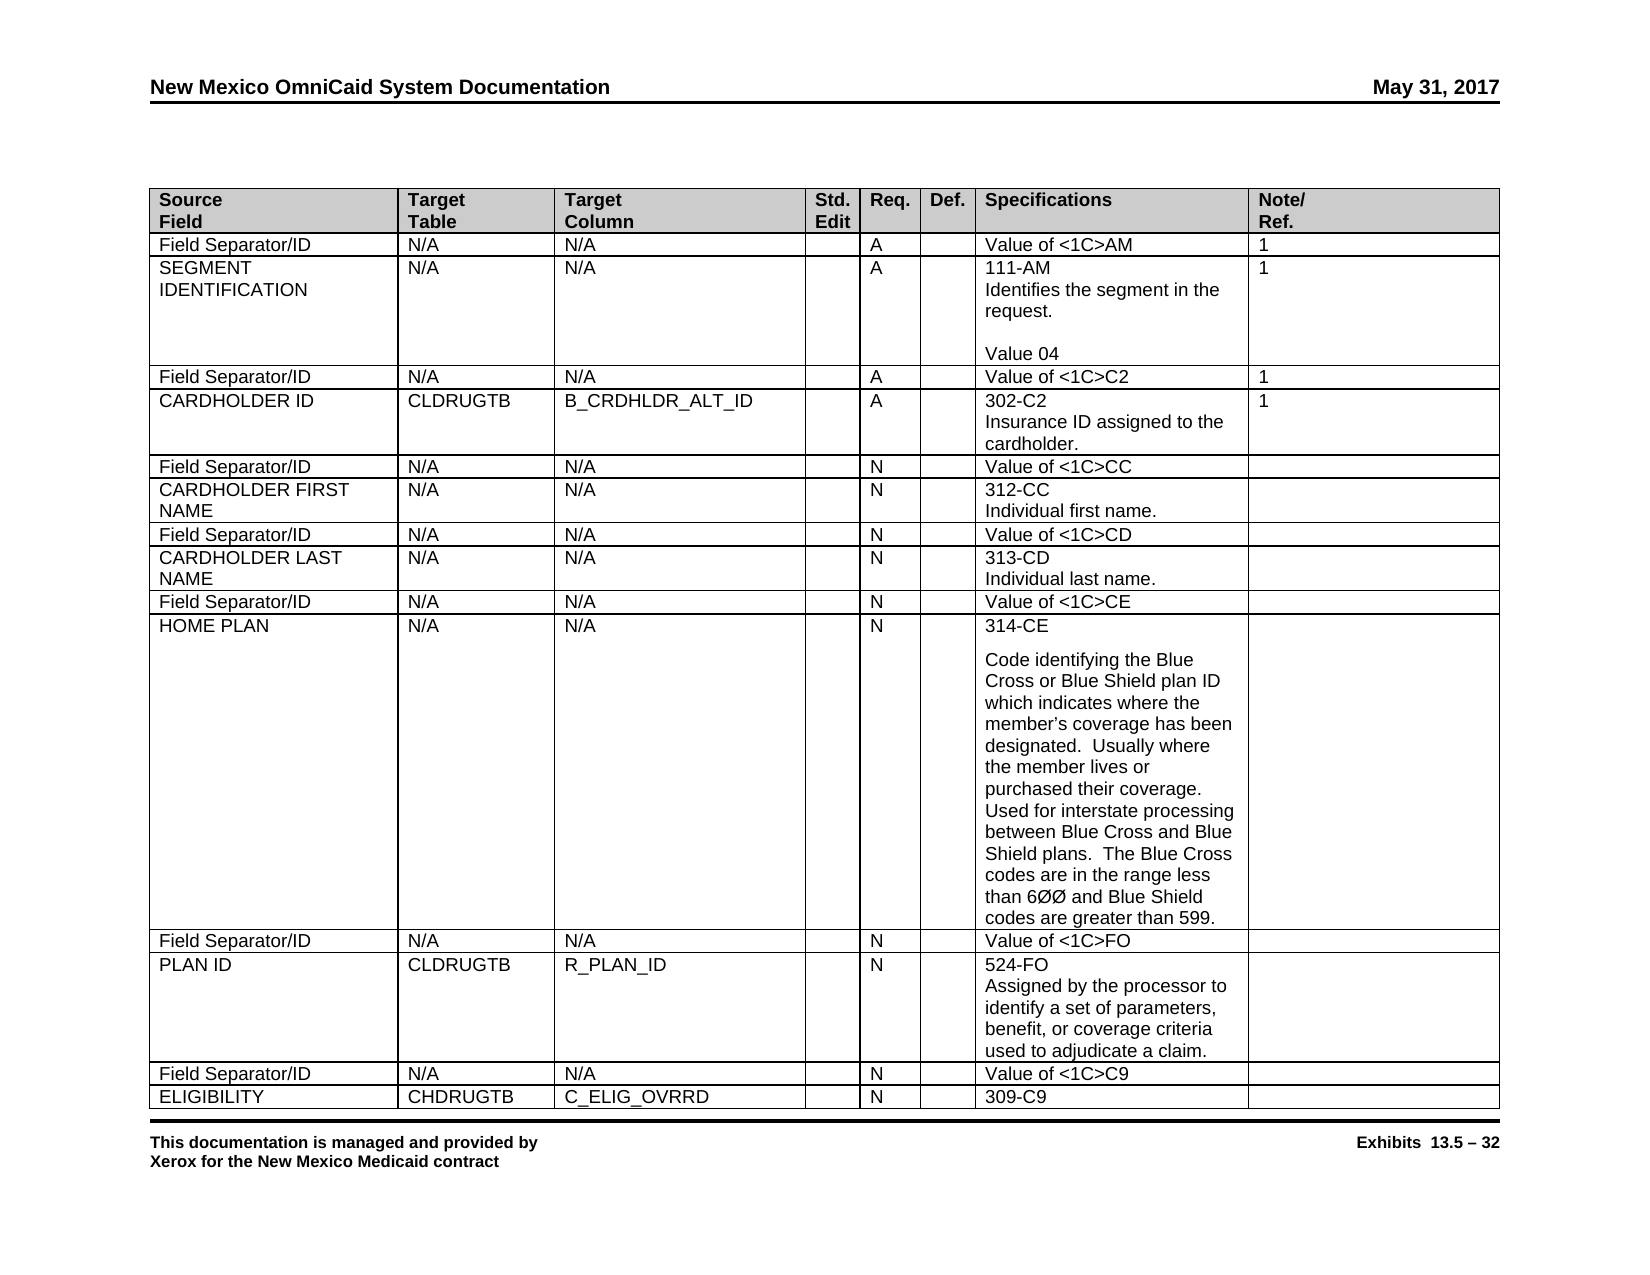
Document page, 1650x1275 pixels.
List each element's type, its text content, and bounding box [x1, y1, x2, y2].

table_cell [921, 523, 975, 545]
table_cell N [861, 953, 920, 1061]
table_cell [921, 366, 975, 388]
table_cell N/A [399, 1063, 554, 1084]
table_cell [806, 523, 859, 545]
table_cell 314-CE Code identifying the Blue Cross or Blue Shield plan ID which indicates where the member’s coverage has been designated. Usually where the member lives or purchased their coverage. Used for interstate processing between Blue Cross and Blue Shield plans. The Blue Cross codes are in the range less than 6ØØ and Blue Shield codes are greater than 599. [976, 615, 1248, 929]
table_header Source Field [150, 189, 397, 232]
table_cell A [861, 234, 920, 255]
table_cell [1249, 953, 1499, 1061]
table_cell A [861, 366, 920, 388]
table_cell [806, 257, 859, 365]
table_cell 1 [1249, 234, 1499, 255]
table_cell Value of <1C>CD [976, 523, 1248, 545]
table_header Specifications [976, 189, 1248, 232]
table_cell [806, 1086, 859, 1107]
table_cell N/A [399, 366, 554, 388]
table_cell SEGMENT IDENTIFICATION [150, 257, 397, 365]
table_cell [1249, 456, 1499, 477]
table_cell Value of <1C>FO [976, 930, 1248, 952]
table_cell [806, 547, 859, 590]
table_cell [1249, 1086, 1499, 1107]
table_cell N/A [399, 523, 554, 545]
table_cell [1249, 615, 1499, 929]
table_cell [921, 953, 975, 1061]
table_cell N/A [555, 523, 805, 545]
table_cell A [861, 257, 920, 365]
table_cell CARDHOLDER ID [150, 390, 397, 454]
table_cell N/A [555, 366, 805, 388]
table_cell CARDHOLDER FIRST NAME [150, 479, 397, 522]
table_cell N [861, 615, 920, 929]
table_cell CLDRUGTB [399, 953, 554, 1061]
table_header Note/ Ref. [1249, 189, 1499, 232]
table_cell N/A [555, 456, 805, 477]
table_cell N/A [399, 591, 554, 613]
table_cell HOME PLAN [150, 615, 397, 929]
table_cell N/A [555, 930, 805, 952]
table_cell [1249, 591, 1499, 613]
table_cell [806, 479, 859, 522]
table_cell 1 [1249, 257, 1499, 365]
table_cell [921, 591, 975, 613]
table_cell CHDRUGTB [399, 1086, 554, 1107]
table_cell [806, 456, 859, 477]
table_cell N [861, 930, 920, 952]
table_cell 1 [1249, 366, 1499, 388]
table_cell A [861, 390, 920, 454]
table_cell [1249, 1063, 1499, 1084]
table_cell N/A [555, 257, 805, 365]
table_cell 111-AM Identifies the segment in the request. Value 04 [976, 257, 1248, 365]
table_cell Value of <1C>C9 [976, 1063, 1248, 1084]
table_cell [921, 1086, 975, 1107]
table_cell [921, 547, 975, 590]
table_cell Field Separator/ID [150, 234, 397, 255]
table_cell Field Separator/ID [150, 1063, 397, 1084]
table_cell CARDHOLDER LAST NAME [150, 547, 397, 590]
table_cell [1249, 523, 1499, 545]
table_cell N/A [555, 234, 805, 255]
table_cell [1249, 930, 1499, 952]
table_cell [921, 456, 975, 477]
table_cell N/A [555, 591, 805, 613]
table_cell Value of <1C>C2 [976, 366, 1248, 388]
table_cell N [861, 591, 920, 613]
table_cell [976, 1086, 1248, 1107]
table_cell [806, 234, 859, 255]
table_header Target Table [399, 189, 554, 232]
table_cell [1249, 547, 1499, 590]
table_cell [806, 615, 859, 929]
table_cell 312-CC Individual first name. [976, 479, 1248, 522]
table_cell [921, 479, 975, 522]
table_cell N/A [399, 234, 554, 255]
table_cell N/A [399, 547, 554, 590]
table_cell [806, 390, 859, 454]
table_header Std. Edit [806, 189, 859, 232]
table_cell PLAN ID [150, 953, 397, 1061]
table_cell N/A [399, 615, 554, 929]
table_cell 1 [1249, 390, 1499, 454]
table_cell Field Separator/ID [150, 930, 397, 952]
table_cell N [861, 547, 920, 590]
table_cell R_PLAN_ID [555, 953, 805, 1061]
table_cell Value of <1C>CE [976, 591, 1248, 613]
table_cell [921, 1063, 975, 1084]
table_cell Value of <1C>AM [976, 234, 1248, 255]
table_cell Field Separator/ID [150, 456, 397, 477]
table_cell Field Separator/ID [150, 591, 397, 613]
table_cell N [861, 456, 920, 477]
table_cell [806, 591, 859, 613]
table_cell CLDRUGTB [399, 390, 554, 454]
table_cell [921, 234, 975, 255]
table_cell [921, 930, 975, 952]
table_cell N [861, 523, 920, 545]
table_cell N/A [555, 547, 805, 590]
table_cell N [861, 479, 920, 522]
table_cell Value of <1C>CC [976, 456, 1248, 477]
table_cell [806, 1063, 859, 1084]
table_header Target Column [555, 189, 805, 232]
table_cell N/A [399, 930, 554, 952]
table_cell N/A [399, 456, 554, 477]
table_cell N/A [555, 1063, 805, 1084]
table_cell 524-FO Assigned by the processor to identify a set of parameters, benefit, or coverage criteria used to adjudicate a claim. [976, 953, 1248, 1061]
table_cell N [861, 1063, 920, 1084]
table_cell [806, 930, 859, 952]
table_cell Field Separator/ID [150, 366, 397, 388]
table_cell ELIGIBILITY CLARIFICATION CODE [150, 1086, 397, 1107]
table_header Def. [921, 189, 975, 232]
table_cell C_ELIG_OVRRD [555, 1086, 805, 1107]
table_cell [806, 366, 859, 388]
table_cell [921, 615, 975, 929]
table_cell [921, 257, 975, 365]
table_header Req. [861, 189, 920, 232]
table_cell [921, 390, 975, 454]
table_cell 313-CD Individual last name. [976, 547, 1248, 590]
table_cell [806, 953, 859, 1061]
table_cell N/A [555, 615, 805, 929]
table_cell N/A [555, 479, 805, 522]
table_cell Field Separator/ID [150, 523, 397, 545]
table_cell N [861, 1086, 920, 1107]
table_cell [1249, 479, 1499, 522]
table_cell B_CRDHLDR_ALT_ID [555, 390, 805, 454]
table_cell N/A [399, 257, 554, 365]
table_cell N/A [399, 479, 554, 522]
table_cell 302-C2 Insurance ID assigned to the cardholder. [976, 390, 1248, 454]
